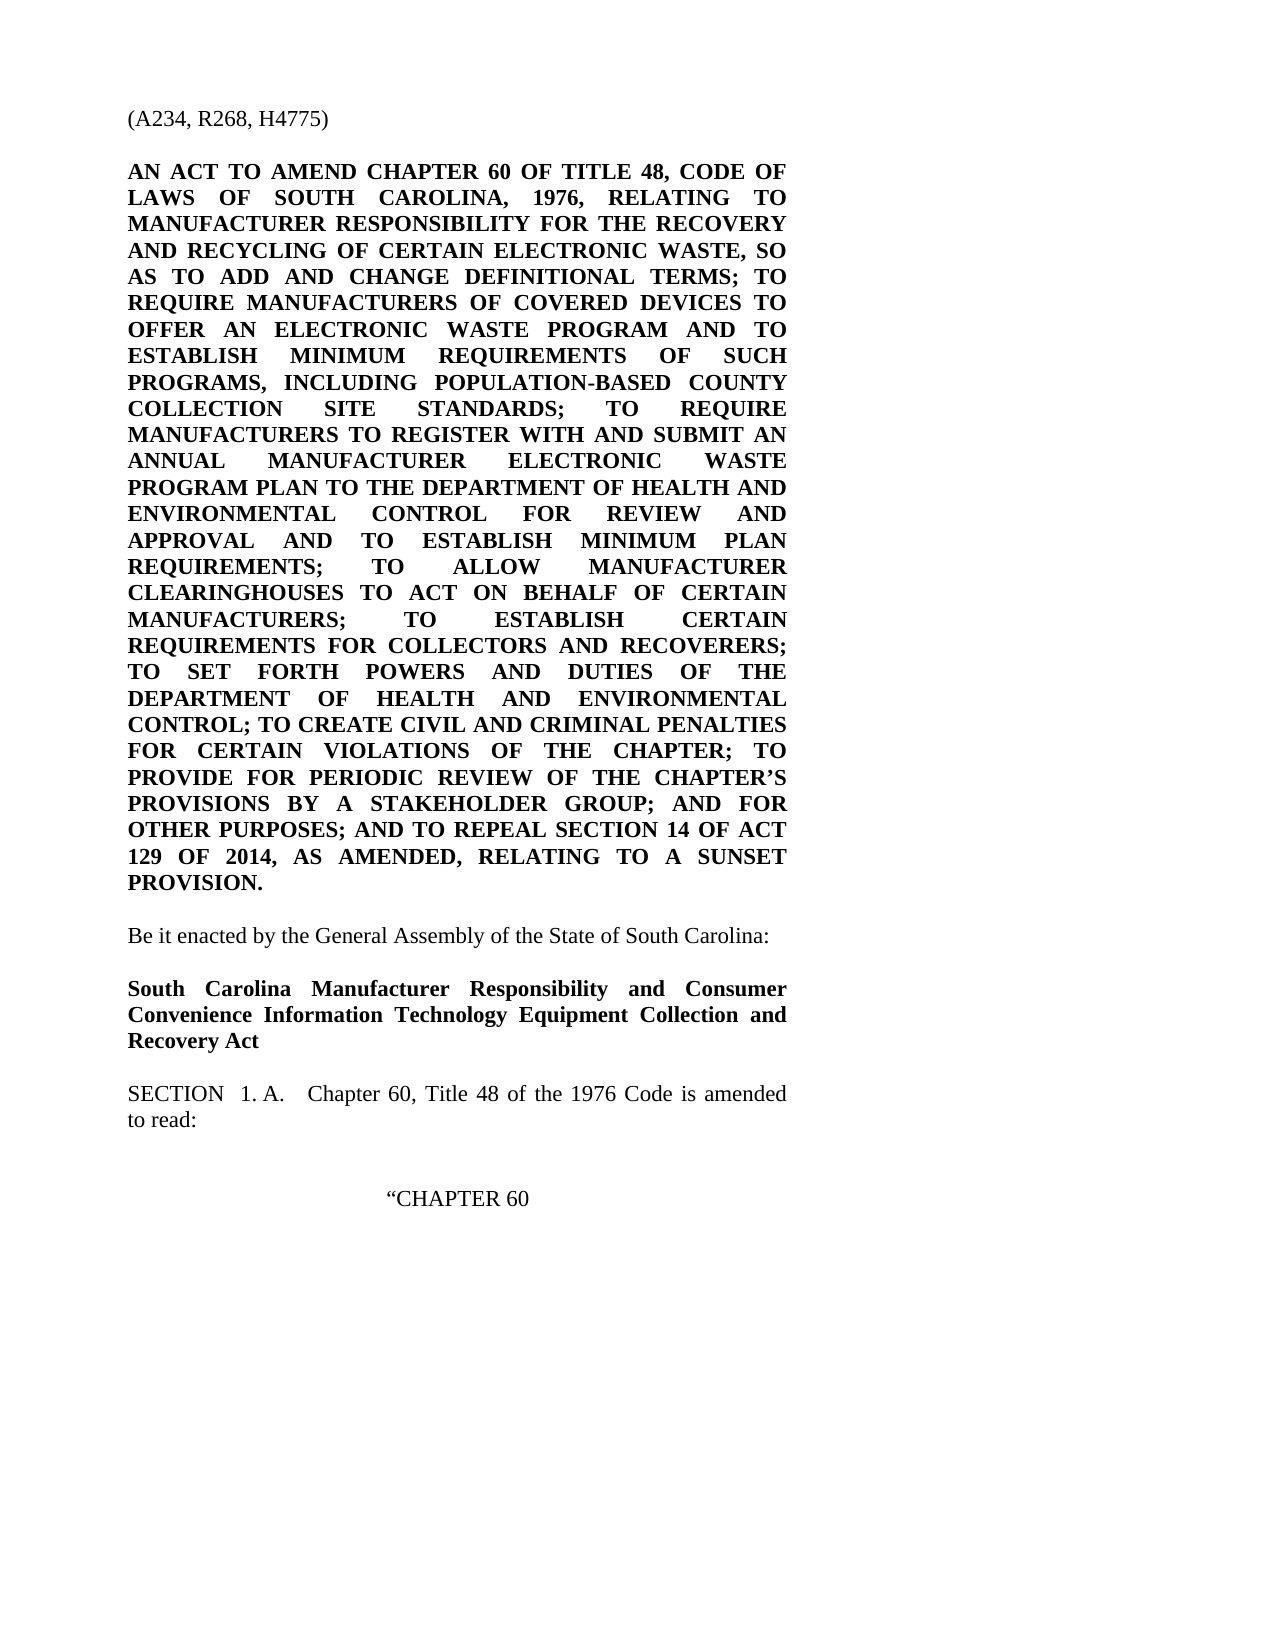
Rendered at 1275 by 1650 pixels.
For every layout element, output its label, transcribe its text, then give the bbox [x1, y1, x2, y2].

text AN ACT TO AMEND CHAPTER 60 OF TITLE 48, CODE OF LAWS OF SOUTH CAROLINA, 1976, RELATING TO MANUFACTURER RESPONSIBILITY FOR THE RECOVERY AND RECYCLING OF CERTAIN ELECTRONIC WASTE, SO AS TO ADD AND CHANGE DEFINITIONAL TERMS; TO REQUIRE MANUFACTURERS OF COVERED DEVICES TO OFFER AN ELECTRONIC WASTE PROGRAM AND TO ESTABLISH MINIMUM REQUIREMENTS OF SUCH PROGRAMS, INCLUDING POPULATION-BASED COUNTY COLLECTION SITE STANDARDS; TO REQUIRE MANUFACTURERS TO REGISTER WITH AND SUBMIT AN ANNUAL MANUFACTURER ELECTRONIC WASTE PROGRAM PLAN TO THE DEPARTMENT OF HEALTH AND ENVIRONMENTAL CONTROL FOR REVIEW AND APPROVAL AND TO ESTABLISH MINIMUM PLAN REQUIREMENTS; TO ALLOW MANUFACTURER CLEARINGHOUSES TO ACT ON BEHALF OF CERTAIN MANUFACTURERS; TO ESTABLISH CERTAIN REQUIREMENTS FOR COLLECTORS AND RECOVERERS; TO SET FORTH POWERS AND DUTIES OF THE DEPARTMENT OF HEALTH AND ENVIRONMENTAL CONTROL; TO CREATE CIVIL AND CRIMINAL PENALTIES FOR CERTAIN VIOLATIONS OF THE CHAPTER; TO PROVIDE FOR PERIODIC REVIEW OF THE CHAPTER’S PROVISIONS BY A STAKEHOLDER GROUP; AND FOR OTHER PURPOSES; AND TO REPEAL SECTION 14 OF ACT 129 OF 2014, AS AMENDED, RELATING TO A SUNSET PROVISION. [127, 158, 787, 896]
text SECTION 1. A. Chapter 60, Title 48 of the 1976 Code is amended to read: [127, 1080, 787, 1133]
text Be it enacted by the General Assembly of the State of South Carolina: [127, 922, 787, 948]
text (A234, R268, H4775) [127, 105, 787, 131]
text “CHAPTER 60 [127, 1186, 787, 1212]
text South Carolina Manufacturer Responsibility and Consumer Convenience Information Technology Equipment Collection and Recovery Act [127, 975, 787, 1054]
